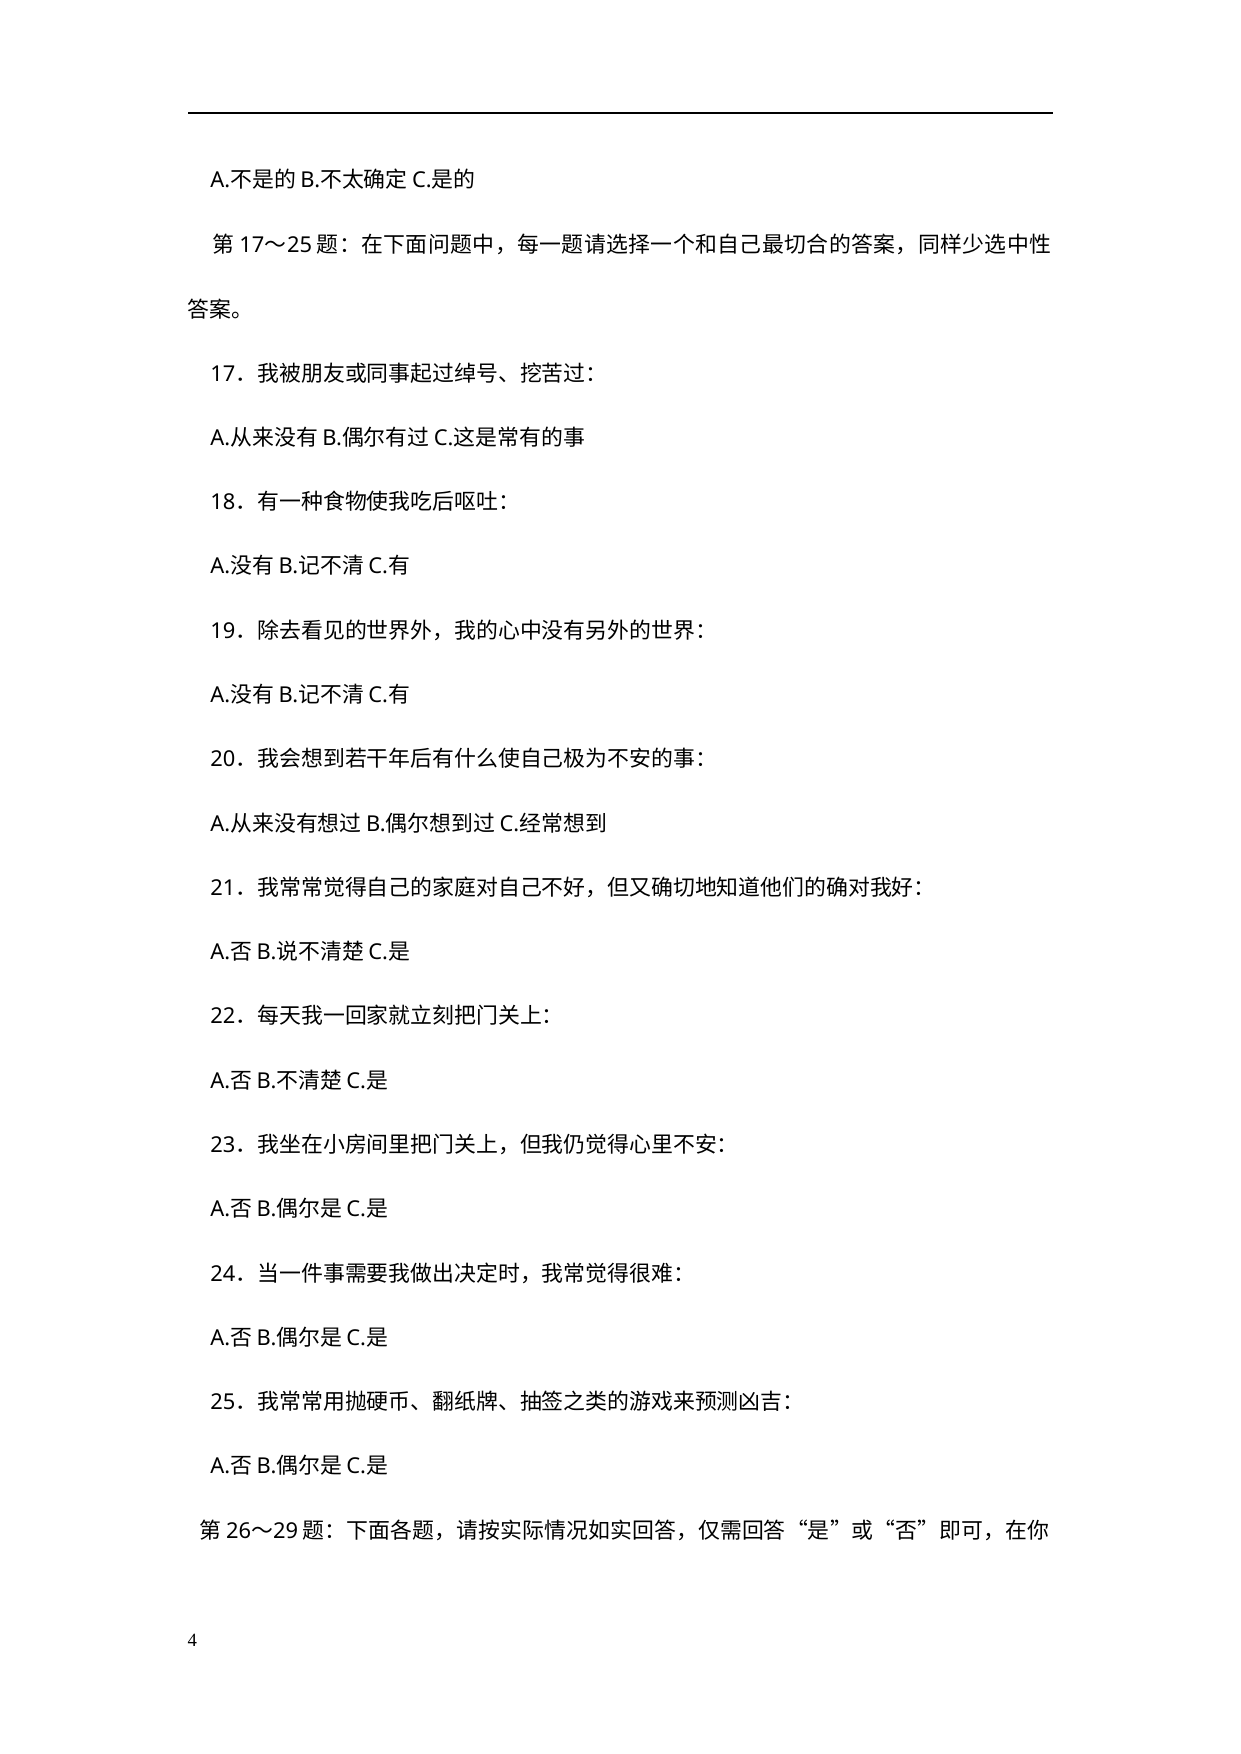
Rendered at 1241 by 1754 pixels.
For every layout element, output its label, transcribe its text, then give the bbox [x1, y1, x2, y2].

text 24．当一件事需要我做出决定时，我常觉得很难： [187, 1255, 1053, 1288]
text A.从来没有想过B.偶尔想到过C.经常想到 [187, 805, 1053, 838]
text 23．我坐在小房间里把门关上，但我仍觉得心里不安： [187, 1127, 1053, 1159]
text A.从来没有B.偶尔有过C.这是常有的事 [187, 420, 1053, 452]
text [187, 1512, 1053, 1545]
text 22．每天我一回家就立刻把门关上： [187, 998, 1053, 1031]
text A.否B.偶尔是C.是 [187, 1319, 1053, 1352]
text A.否B.偶尔是C.是 [187, 1448, 1053, 1481]
text 17．我被朋友或同事起过绰号、挖苦过： [187, 355, 1053, 388]
text 21．我常常觉得自己的家庭对自己不好，但又确切地知道他们的确对我好： [187, 869, 1053, 902]
text A.没有B.记不清C.有 [187, 677, 1053, 709]
text 19．除去看见的世界外，我的心中没有另外的世界： [187, 612, 1053, 645]
text A.否B.说不清楚C.是 [187, 934, 1053, 966]
text A.没有B.记不清C.有 [187, 548, 1053, 581]
text 25．我常常用抛硬币、翻纸牌、抽签之类的游戏来预测凶吉： [187, 1384, 1053, 1416]
text A.否B.不清楚C.是 [187, 1062, 1053, 1095]
text 第17～25题：在下面问题中，每一题请选择一个和自己最切合的答案，同样少选中性答案。 [187, 226, 1053, 324]
text 18．有一种食物使我吃后呕吐： [187, 484, 1053, 516]
text A.不是的B.不太确定C.是的 [187, 162, 1053, 194]
text A.否B.偶尔是C.是 [187, 1191, 1053, 1223]
text 20．我会想到若干年后有什么使自己极为不安的事： [187, 741, 1053, 773]
